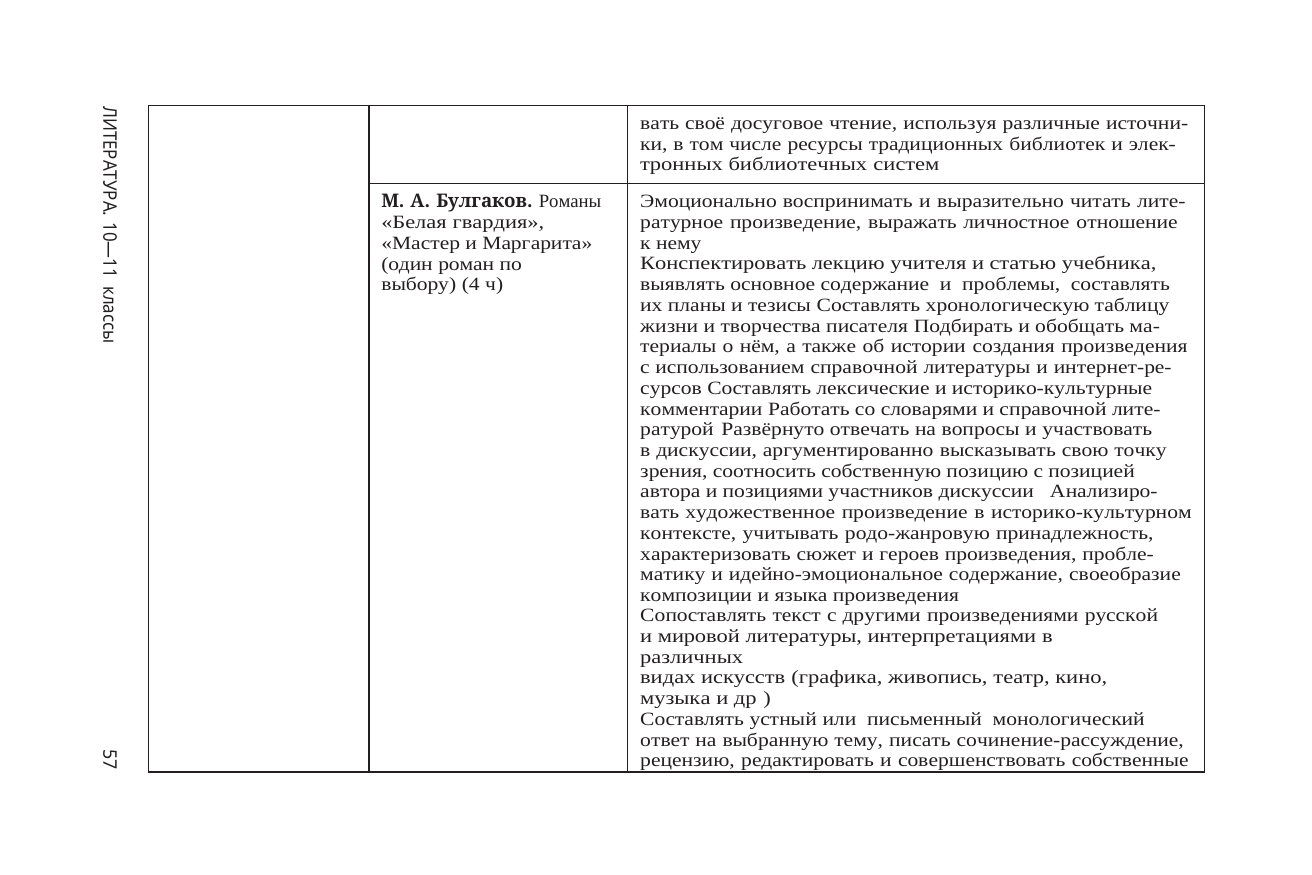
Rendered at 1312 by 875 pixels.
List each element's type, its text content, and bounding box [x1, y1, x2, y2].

table_header [149, 106, 368, 771]
table_header вать своё досуговое чтение, используя различные источни- ки, в том числе ресурсы традиционных библиотек и элек- тронных библиотечных систем [628, 106, 1204, 183]
table_cell Эмоционально воспринимать и выразительно читать лите- ратурное произведение, выражать личностное отношение к нему Конспектировать лекцию учителя и статью учебника, выявлять основное содержание и проблемы, составлять их планы и тезисы Составлять хронологическую таблицу жизни и творчества писателя Подбирать и обобщать ма- териалы о нём, а также об истории создания произведения с использованием справочной литературы и интернет-ре- сурсов Составлять лексические и историко-культурные комментарии Работать со словарями и справочной лите- ратурой Развёрнуто отвечать на вопросы и участвовать в дискуссии, аргументированно высказывать свою точку зрения, соотносить собственную позицию с позицией автора и позициями участников дискуссии Анализиро- вать художественное произведение в историко-культурном контексте, учитывать родо-жанровую принадлежность, характеризовать сюжет и героев произведения, пробле- матику и идейно-эмоциональное содержание, своеобразие композиции и языка произведения Сопоставлять текст с другими произведениями русской и мировой литературы, интерпретациями в различных видах искусств (графика, живопись, театр, кино, музыка и др ) Составлять устный или письменный монологический ответ на выбранную тему, писать сочинение-рассуждение, рецензию, редактировать и совершенствовать собственные [628, 184, 1204, 771]
table_cell М. А. Булгаков. Романы «Белая гвардия», «Мастер и Маргарита» (один роман по выбору) (4 ч) [370, 184, 627, 771]
table_header [370, 106, 627, 183]
